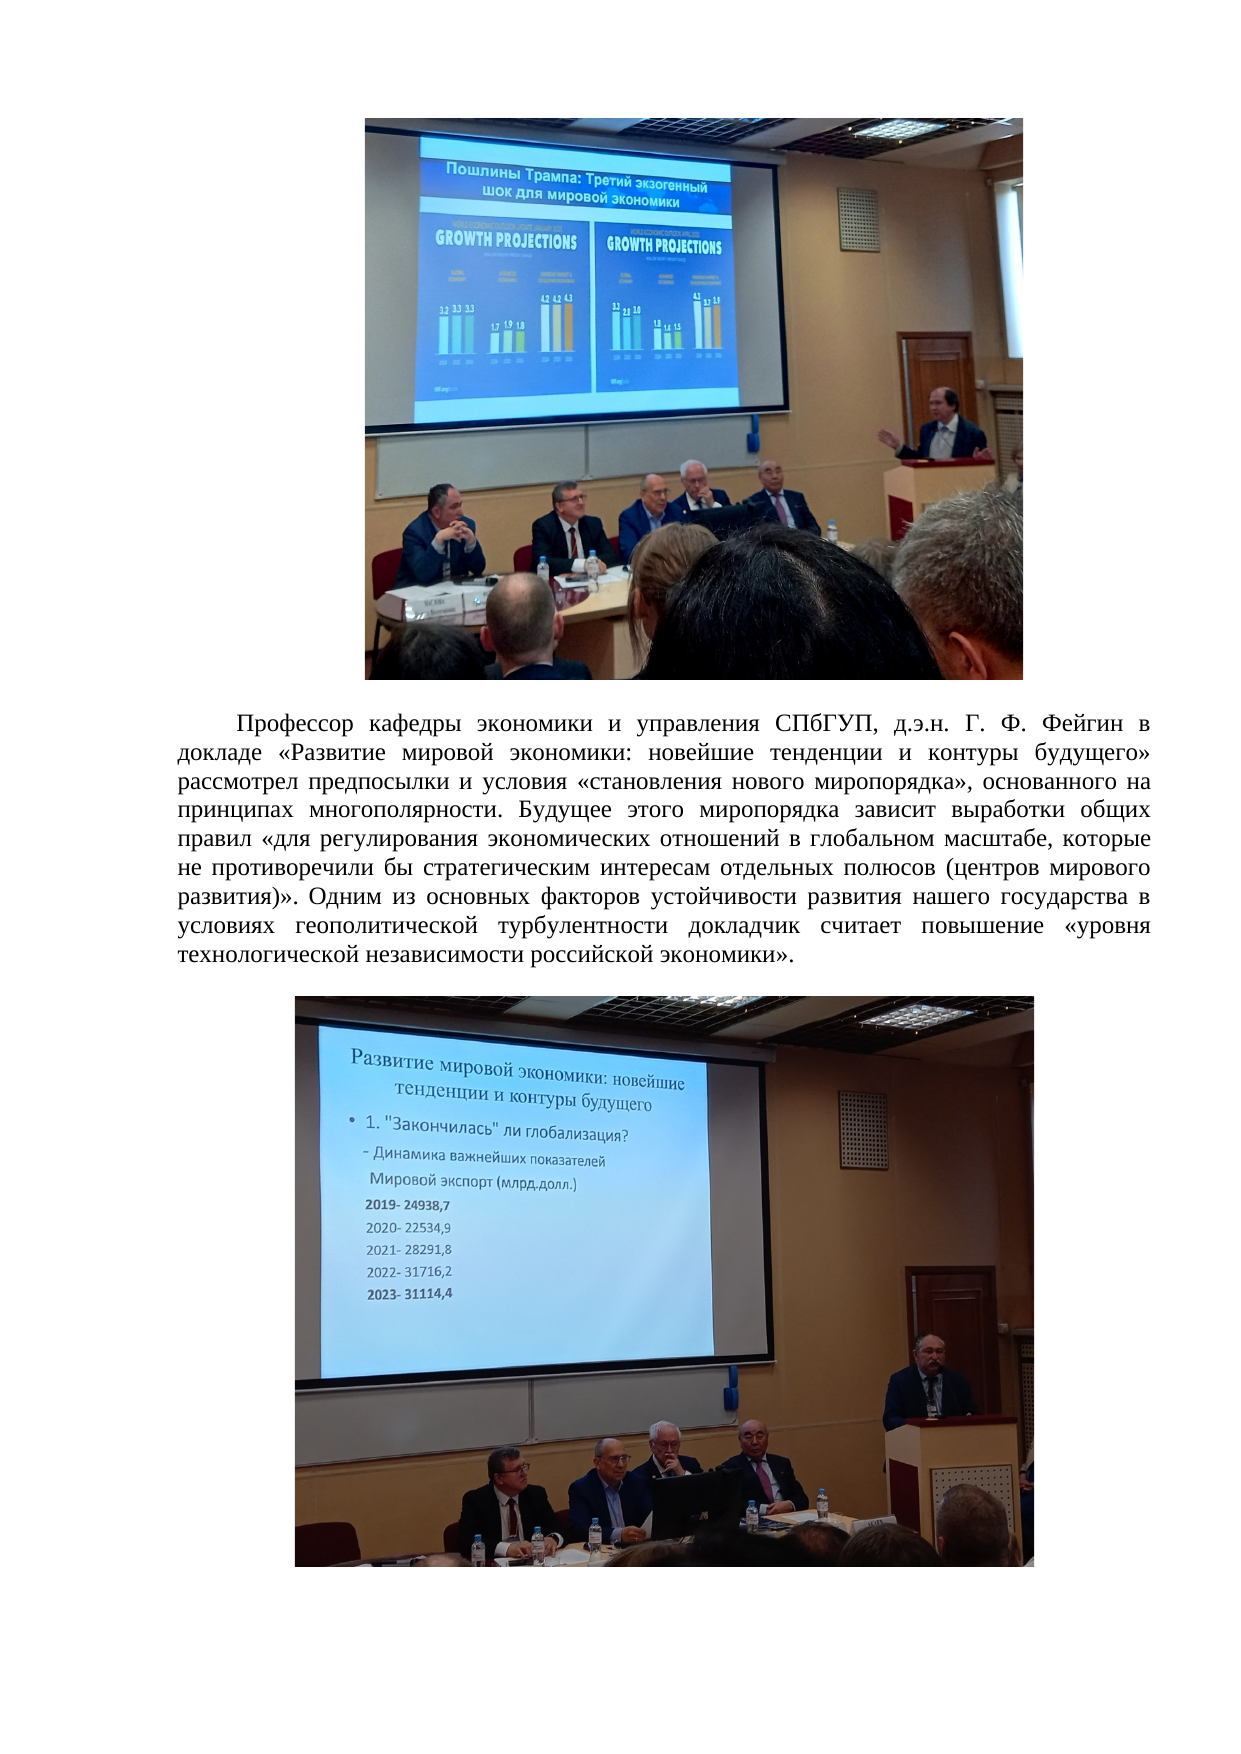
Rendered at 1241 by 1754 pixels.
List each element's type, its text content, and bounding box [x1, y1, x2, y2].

picture [364, 118, 1024, 680]
text Профессор кафедры экономики и управления СПбГУП, д.э.н. Г. Ф. Фейгин в докладе «Развитие мировой экономики: новейшие тенденции и контуры будущего» рассмотрел предпосылки и условия «становления нового миропорядка», основанного на принципах многополярности. Будущее этого миропорядка зависит выработки общих правил «для регулирования экономических отношений в глобальном масштабе, которые не противоречили бы стратегическим интересам отдельных полюсов (центров мирового развития)». Одним из основных факторов устойчивости развития нашего государства в условиях геополитической турбулентности докладчик считает повышение «уровня технологической независимости российской экономики». [177, 708, 1152, 967]
picture [294, 996, 1035, 1567]
